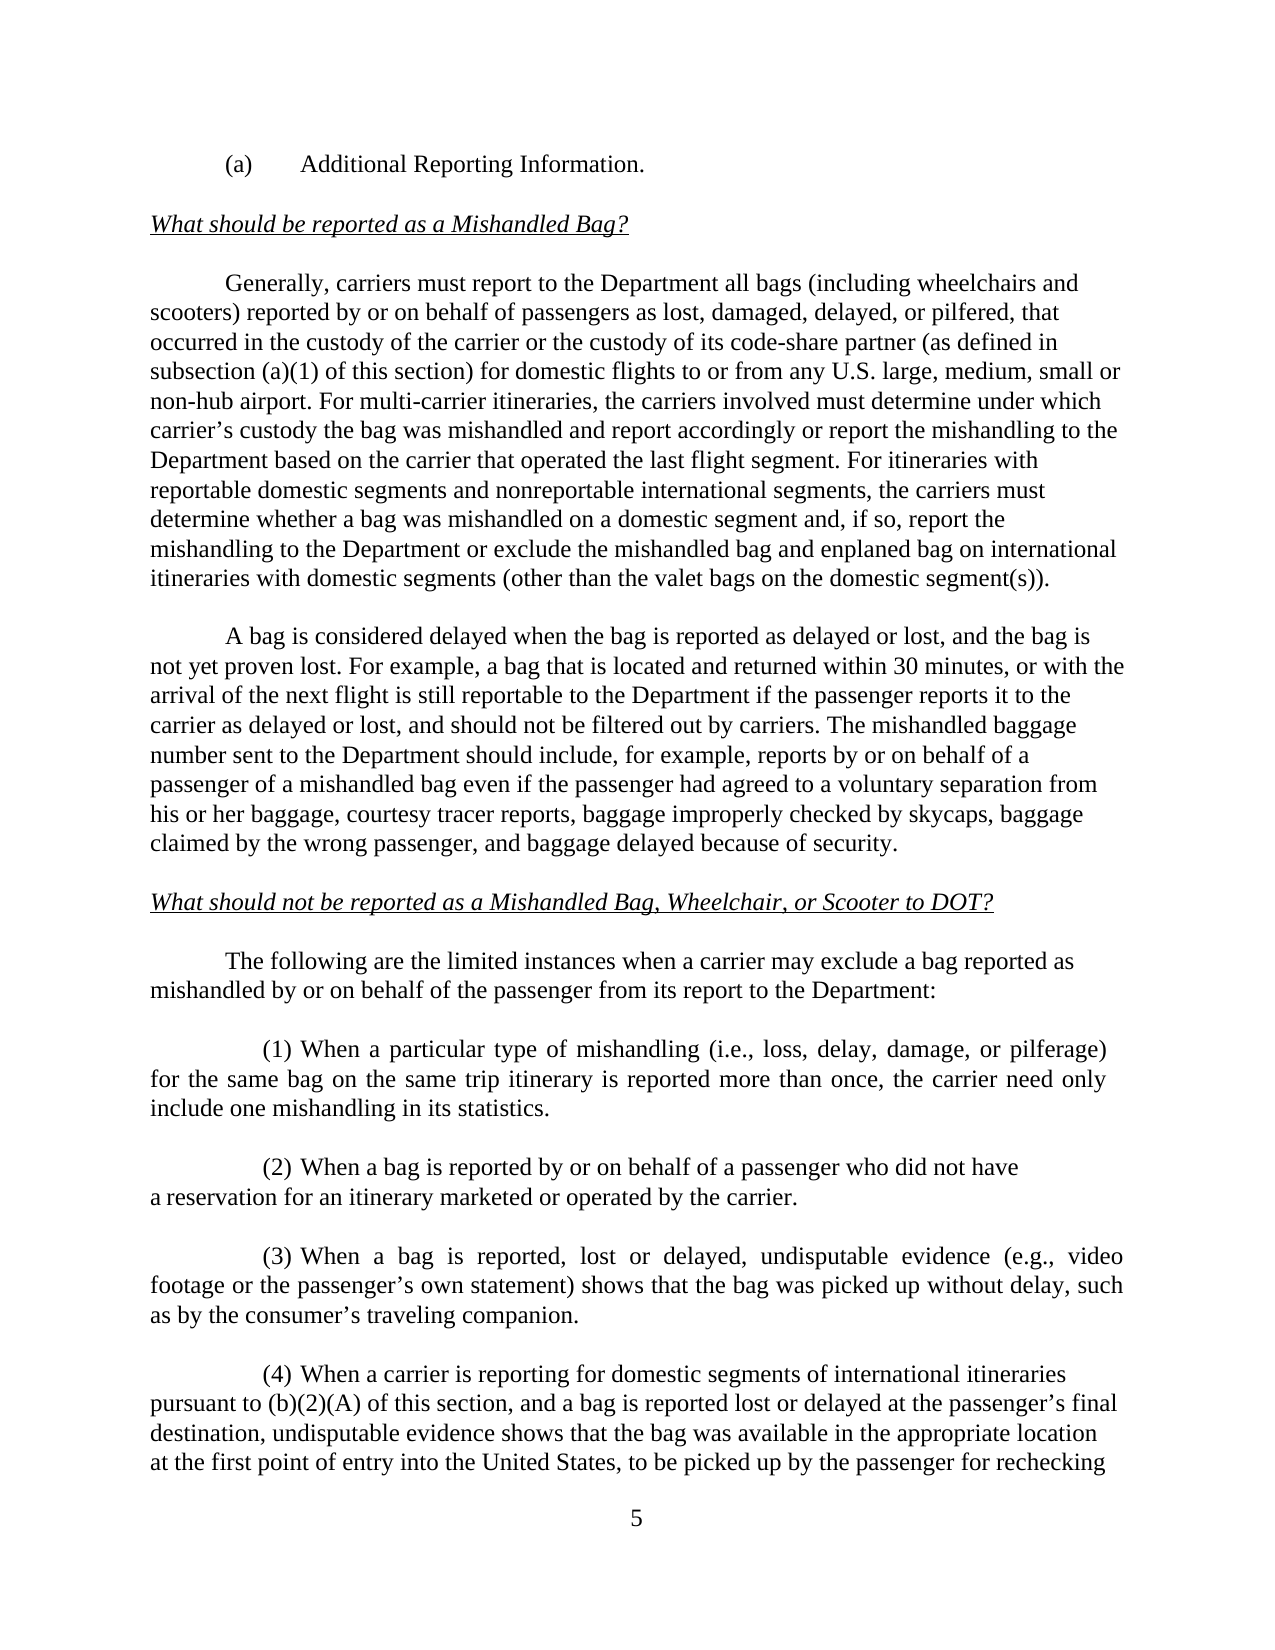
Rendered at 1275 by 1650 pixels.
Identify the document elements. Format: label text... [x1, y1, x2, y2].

list When a bag is reported by or on behalf of a passenger who did not have a reservation for an itinerary marketed or operated by the carrier. [150, 1152, 1033, 1211]
list When a particular type of mishandling (i.e., loss, delay, damage, or pilferage) for the same bag on the same trip itinerary is reported more than once, the carrier need only include one mishandling in its statistics. [150, 1034, 1107, 1122]
text Generally, carriers must report to the Department all bags (including wheelchairs and scooters) reported by or on behalf of passengers as lost, damaged, delayed, or pilfered, that occurred in the custody of the carrier or the custody of its code-share partner (as defined in subsection (a)(1) of this section) for domestic flights to or from any U.S. large, medium, small or non-hub airport. For multi-carrier itineraries, the carriers involved must determine under which carrier’s custody the bag was mishandled and report accordingly or report the mishandling to the Department based on the carrier that operated the last flight segment. For itineraries with reportable domestic segments and nonreportable international segments, the carriers must determine whether a bag was mishandled on a domestic segment and, if so, report the mishandling to the Department or exclude the mishandled bag and enplaned bag on international itineraries with domestic segments (other than the valet bags on the domestic segment(s)). [150, 268, 1124, 592]
text A bag is considered delayed when the bag is reported as delayed or lost, and the bag is not yet proven lost. For example, a bag that is located and returned within 30 minutes, or with the arrival of the next flight is still reportable to the Department if the passenger reports it to the carrier as delayed or lost, and should not be filtered out by carriers. The mishandled baggage number sent to the Department should include, for example, reports by or on behalf of a passenger of a mishandled bag even if the passenger had agreed to a voluntary separation from his or her baggage, courtesy tracer reports, baggage improperly checked by skycaps, baggage claimed by the wrong passenger, and baggage delayed because of security. [150, 621, 1126, 857]
text The following are the limited instances when a carrier may exclude a bag reported as mishandled by or on behalf of the passenger from its report to the Department: [150, 946, 1156, 1004]
text What should be reported as a Mishandled Bag? [150, 209, 1156, 237]
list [150, 1359, 1121, 1476]
list When a bag is reported, lost or delayed, undisputable evidence (e.g., video footage or the passenger’s own statement) shows that the bag was picked up without delay, such as by the consumer’s traveling companion. [150, 1241, 1124, 1329]
text What should not be reported as a Mishandled Bag, Wheelchair, or Scooter to DOT? [150, 887, 1156, 916]
list Additional Reporting Information. [225, 149, 1156, 178]
